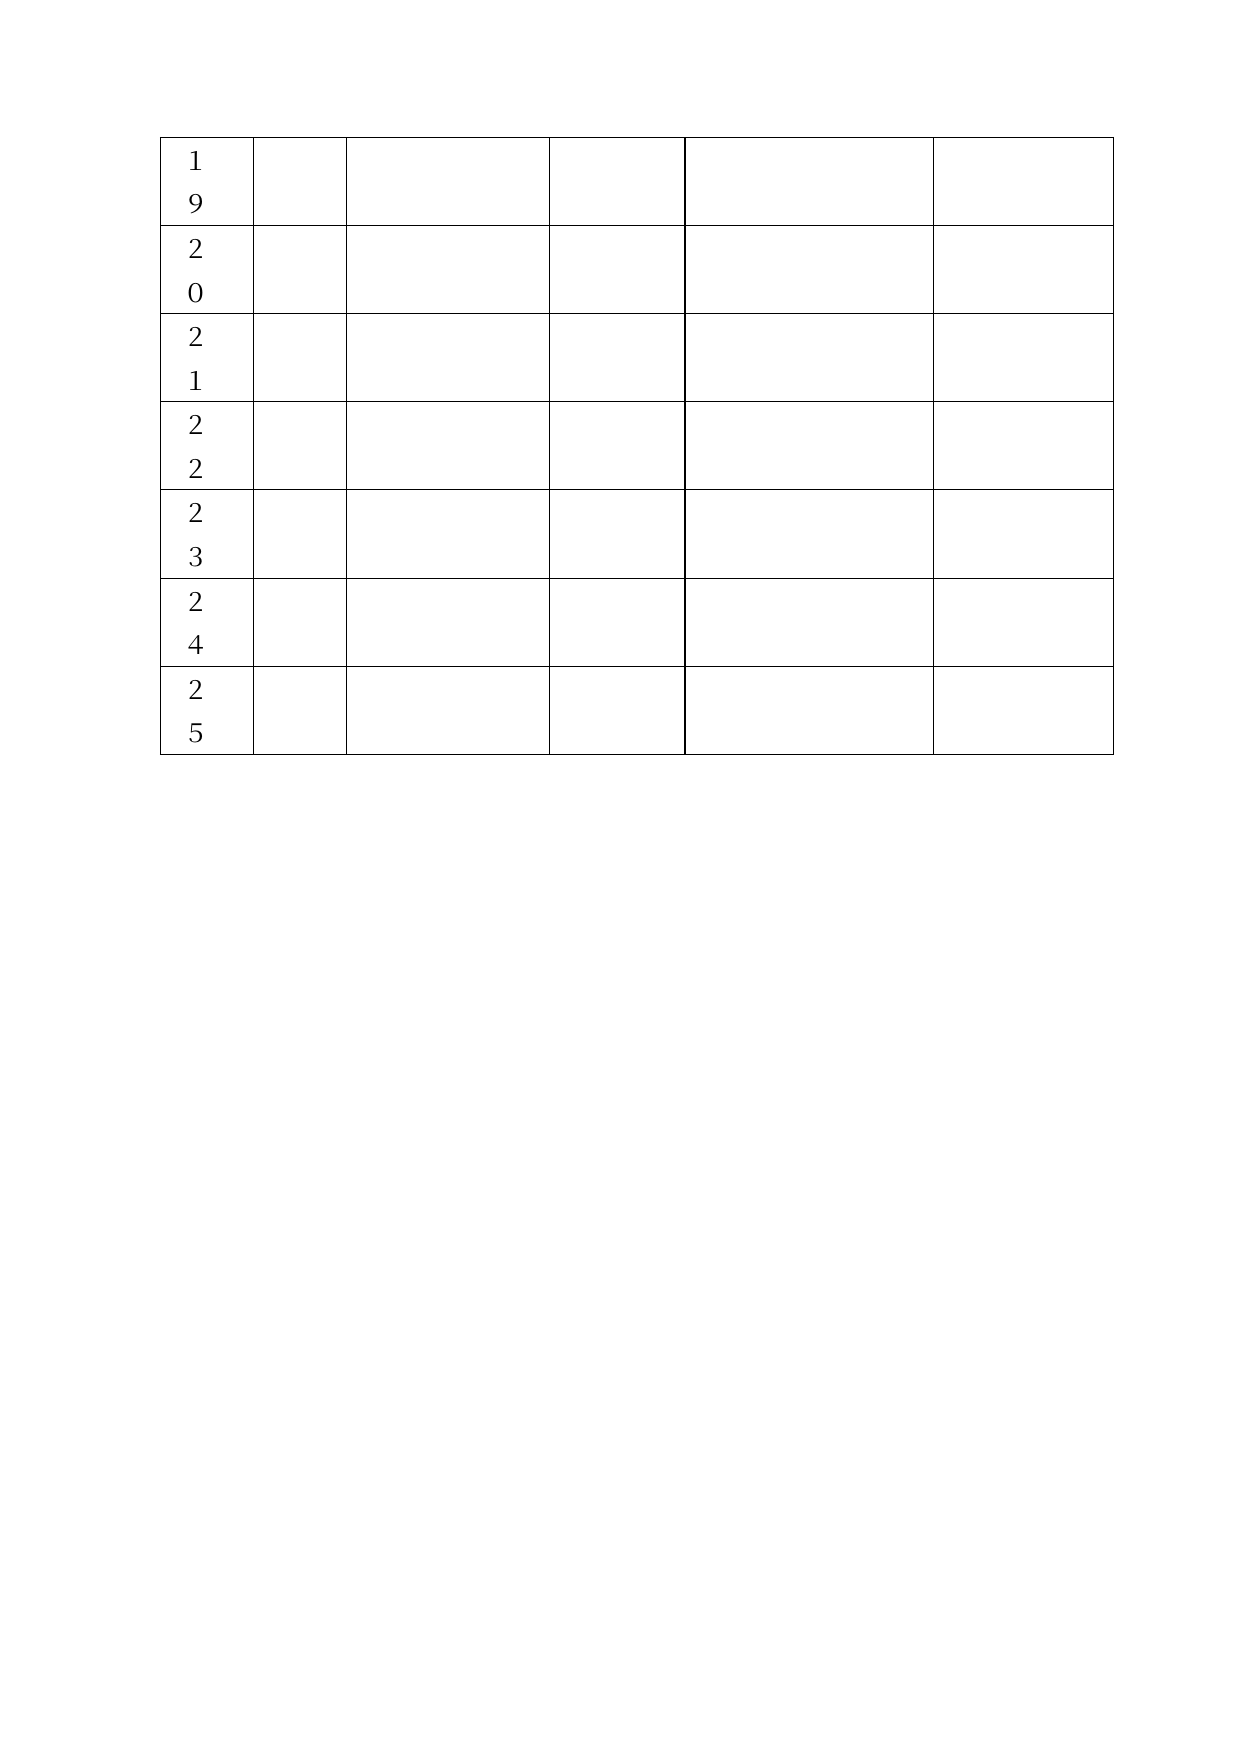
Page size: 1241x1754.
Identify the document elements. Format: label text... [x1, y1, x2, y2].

table_cell [550, 314, 684, 401]
table_cell [934, 667, 1113, 754]
table_cell [254, 402, 346, 489]
table_cell [686, 579, 933, 666]
table_cell [934, 226, 1113, 313]
table_cell ２０ [161, 226, 253, 313]
table_cell [254, 579, 346, 666]
table_cell [347, 138, 549, 225]
table_cell [934, 579, 1113, 666]
table_cell [347, 490, 549, 577]
table_cell [550, 579, 684, 666]
table_cell [347, 314, 549, 401]
table_cell [254, 490, 346, 577]
table_cell [254, 314, 346, 401]
table_cell [347, 667, 549, 754]
table_cell [686, 402, 933, 489]
table_cell [347, 226, 549, 313]
table_cell ２３ [161, 490, 253, 577]
table_cell ２４ [161, 579, 253, 666]
table_cell ２２ [161, 402, 253, 489]
table_cell ２１ [161, 314, 253, 401]
table_cell ２５ [161, 667, 253, 754]
table_cell [254, 667, 346, 754]
table_cell [550, 490, 684, 577]
table_cell [550, 226, 684, 313]
table_cell [686, 314, 933, 401]
table_cell [347, 402, 549, 489]
table_cell [686, 490, 933, 577]
table_cell [934, 490, 1113, 577]
table_cell [934, 138, 1113, 225]
table_cell [550, 138, 684, 225]
table_cell [686, 138, 933, 225]
table_cell [550, 402, 684, 489]
table_cell [686, 226, 933, 313]
table_cell [254, 226, 346, 313]
table_cell [934, 314, 1113, 401]
table_cell [347, 579, 549, 666]
table_cell [254, 138, 346, 225]
table_cell [934, 402, 1113, 489]
table_cell １９ [161, 138, 253, 225]
table_cell [686, 667, 933, 754]
table_cell [550, 667, 684, 754]
